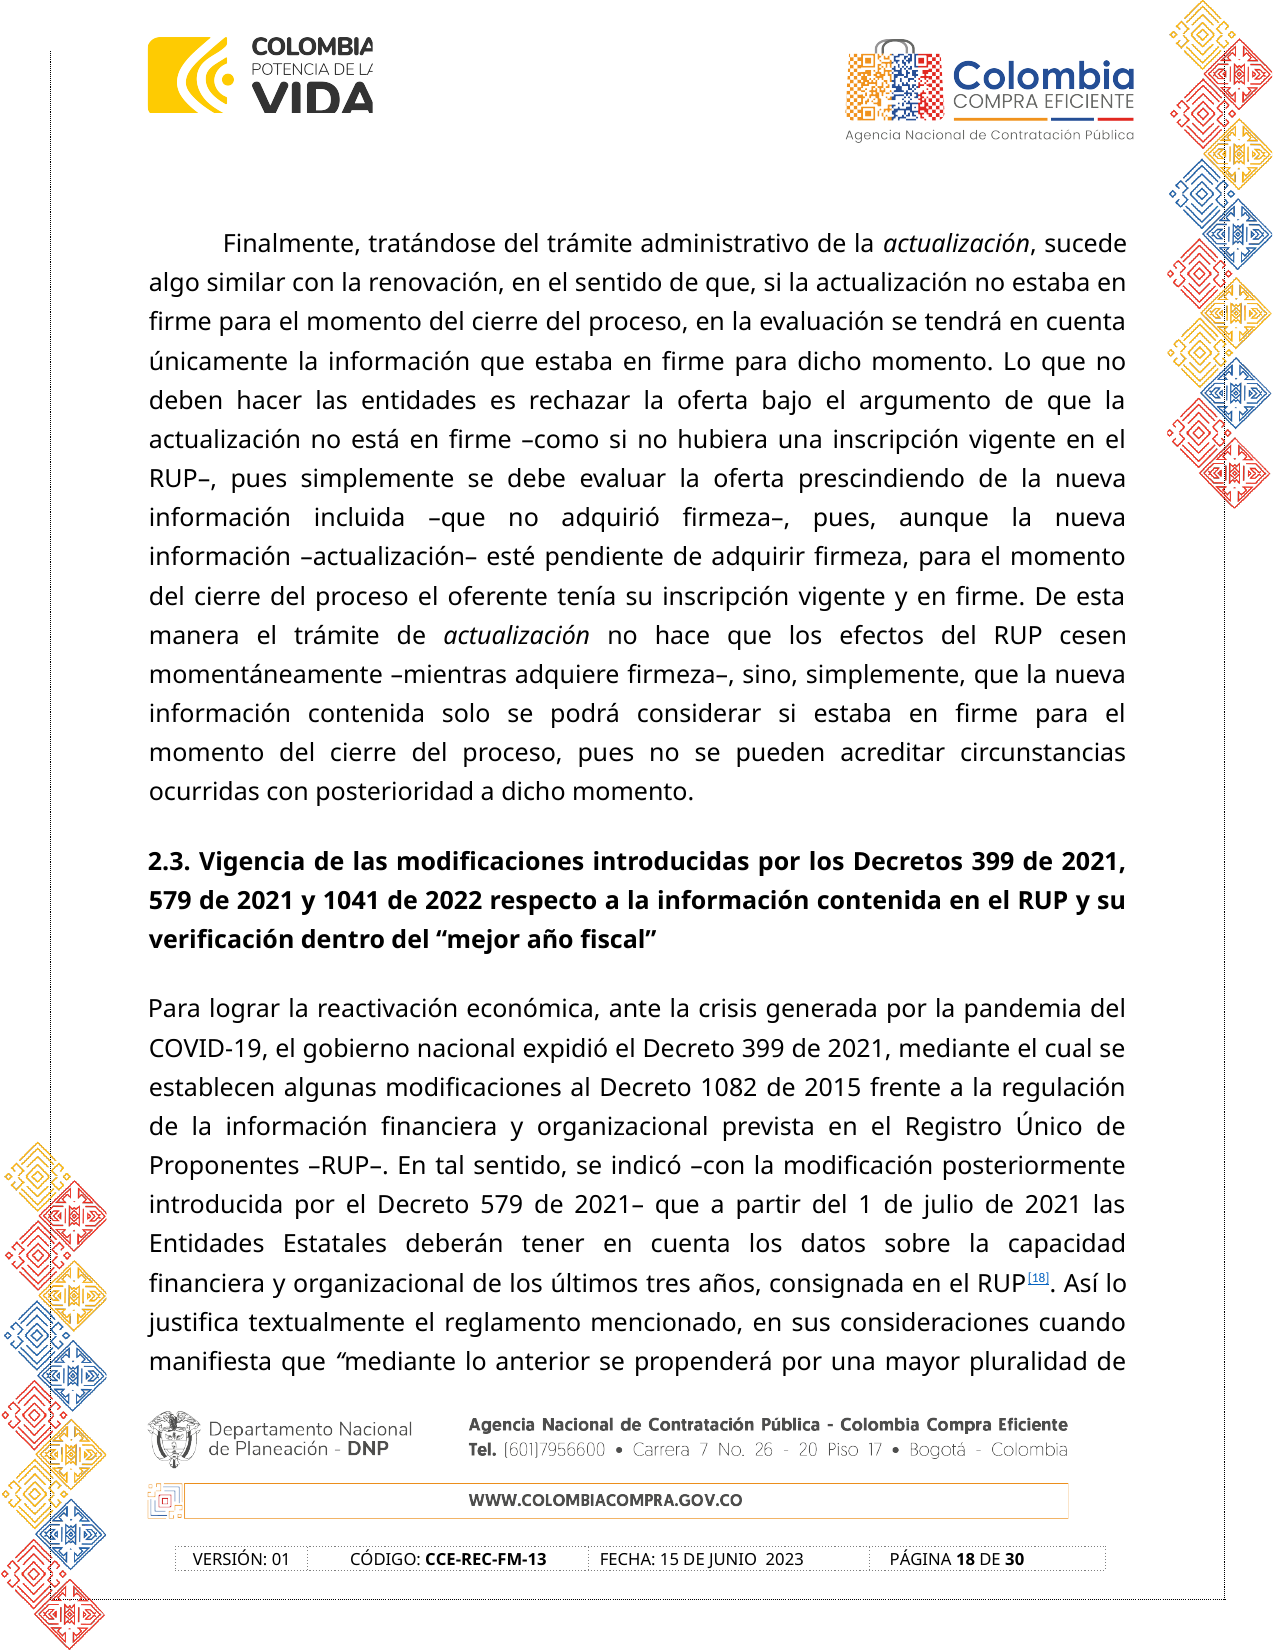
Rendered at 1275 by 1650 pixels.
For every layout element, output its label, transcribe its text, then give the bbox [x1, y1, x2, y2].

text 2.3. Vigencia de las modificaciones introducidas por los Decretos 399 de 2021, 579 de 2021 y 1041 de 2022 respecto a la información contenida en el RUP y su verificación dentro del “mejor año fiscal” [148, 843, 1127, 956]
text Finalmente, tratándose del trámite administrativo de la actualización, sucede algo similar con la renovación, en el sentido de que, si la actualización no estaba en firme para el momento del cierre del proceso, en la evaluación se tendrá en cuenta únicamente la información que estaba en firme para dicho momento. Lo que no deben hacer las entidades es rechazar la oferta bajo el argumento de que la actualización no está en firme –como si no hubiera una inscripción vigente en el RUP–, pues simplemente se debe evaluar la oferta prescindiendo de la nueva información incluida –que no adquirió firmeza–, pues, aunque la nueva información –actualización– esté pendiente de adquirir firmeza, para el momento del cierre del proceso el oferente tenía su inscripción vigente y en firme. De esta manera el trámite de actualización no hace que los efectos del RUP cesen momentáneamente –mientras adquiere firmeza–, sino, simplemente, que la nueva información contenida solo se podrá considerar si estaba en firme para el momento del cierre del proceso, pues no se pueden acreditar circunstancias ocurridas con posterioridad a dicho momento. [149, 226, 1127, 808]
picture [1165, 0, 1272, 506]
picture [0, 1141, 106, 1648]
picture [147, 1411, 1069, 1519]
picture [147, 37, 373, 113]
picture [845, 39, 1134, 143]
